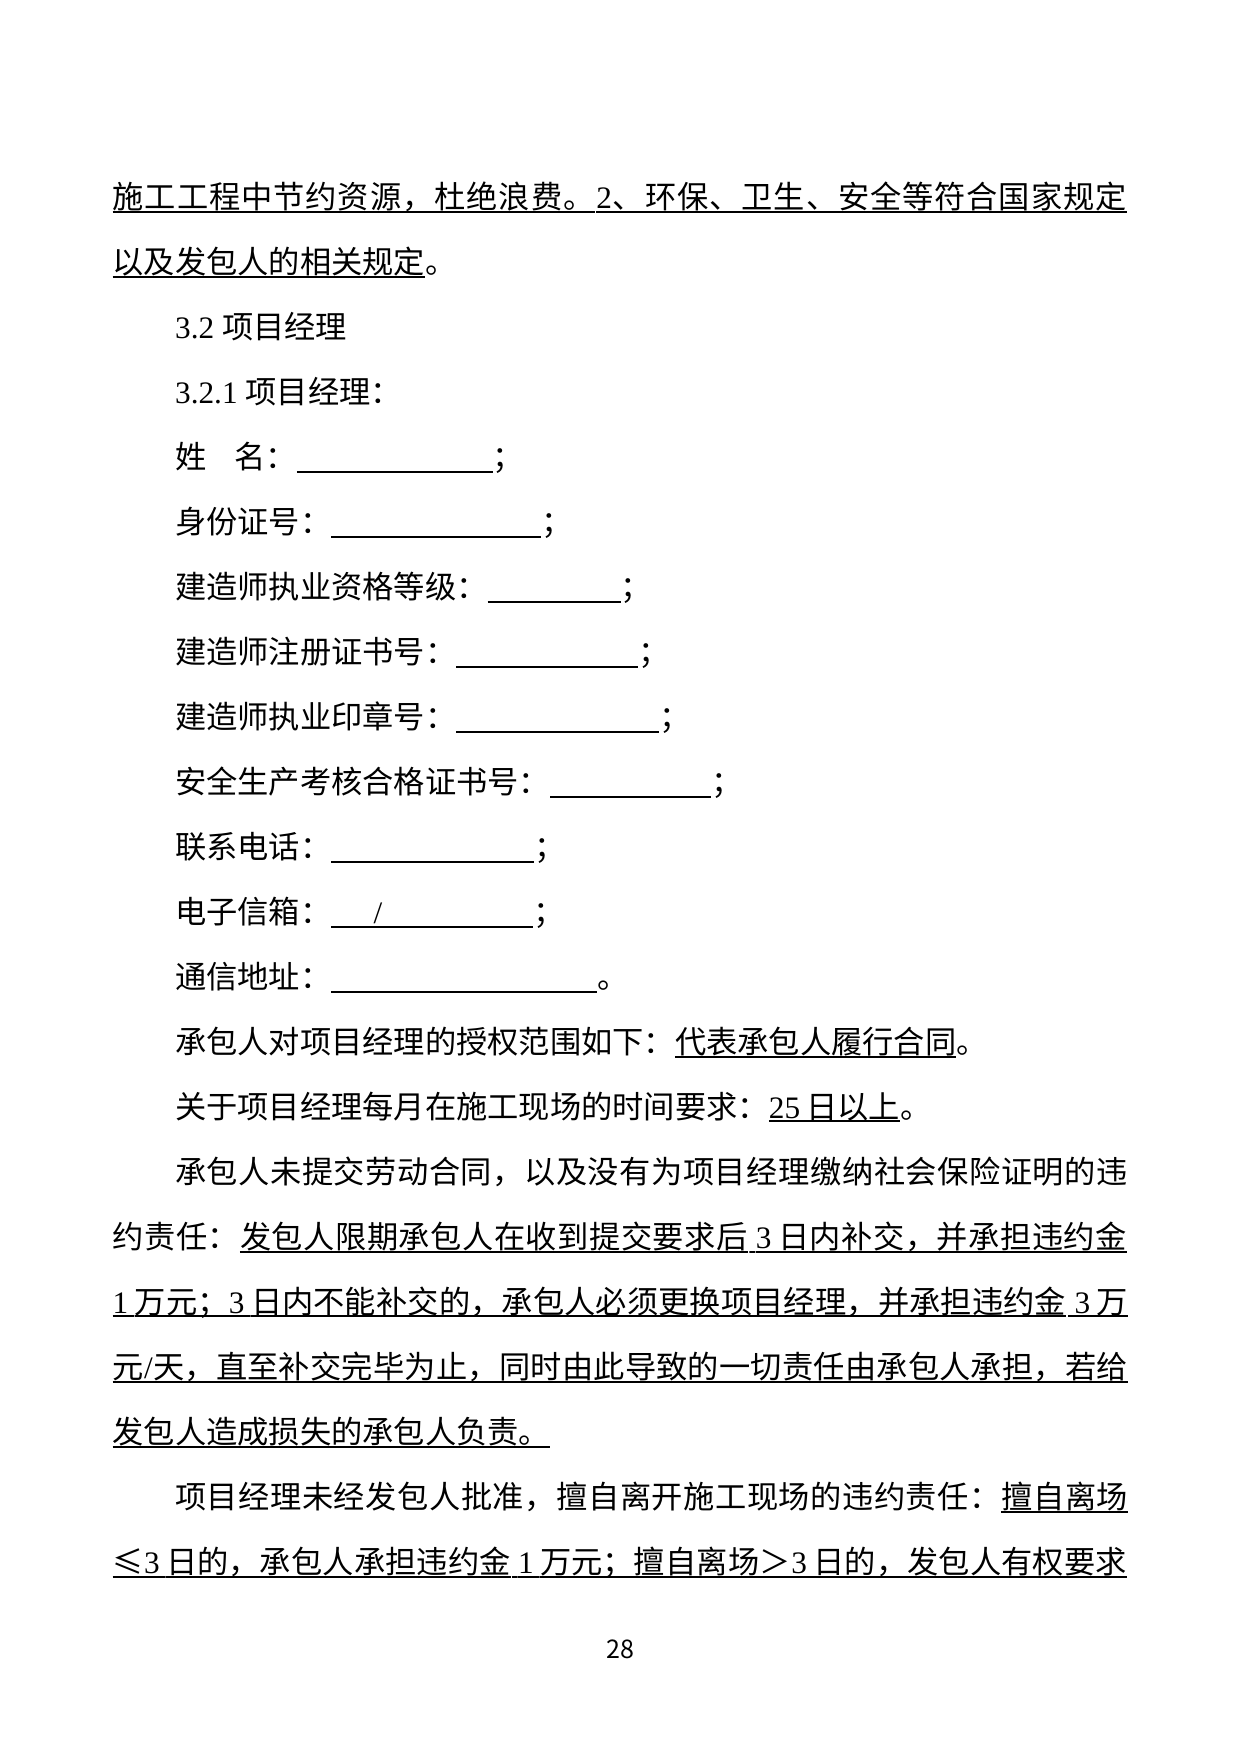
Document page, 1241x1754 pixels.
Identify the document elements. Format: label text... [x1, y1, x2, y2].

text 3.2.1 项目经理： [112, 357, 1128, 422]
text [112, 162, 1128, 292]
text 联系电话： ； [112, 812, 1128, 877]
text 承包人未提交劳动合同，以及没有为项目经理缴纳社会保险证明的违约责任：发包人限期承包人在收到提交要求后3日内补交，并承担违约金1万元；3日内不能补交的，承包人必须更换项目经理，并承担违约金3万元/天，直至补交完毕为止，同时由此导致的一切责任由承包人承担，若给发包人造成损失的承包人负责。 [112, 1137, 1128, 1381]
text 承包人未提交劳动合同，以及没有为项目经理缴纳社会保险证明的违约责任：发包人限期承包人在收到提交要求后3日内补交，并承担违约金1万元；3日内不能补交的，承包人必须更换项目经理，并承担违约金3万元/天，直至补交完毕为止，同时由此导致的一切责任由承包人承担，若给发包人造成损失的承包人负责。 [112, 1382, 1128, 1462]
text 建造师执业资格等级： ； [112, 552, 1128, 617]
text 姓 名： ； [112, 422, 1128, 487]
text 承包人对项目经理的授权范围如下：代表承包人履行合同。 [112, 1007, 1128, 1072]
text 3.2 项目经理 [112, 292, 1128, 357]
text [112, 1462, 1128, 1592]
text 电子信箱： / ； [112, 877, 1128, 942]
text 通信地址： 。 [112, 942, 1128, 1007]
text 身份证号： ； [112, 487, 1128, 552]
text 建造师注册证书号： ； [112, 617, 1128, 682]
text 建造师执业印章号： ； [112, 682, 1128, 747]
text 安全生产考核合格证书号： ； [112, 747, 1128, 812]
text 关于项目经理每月在施工现场的时间要求：25日以上。 [112, 1072, 1128, 1137]
